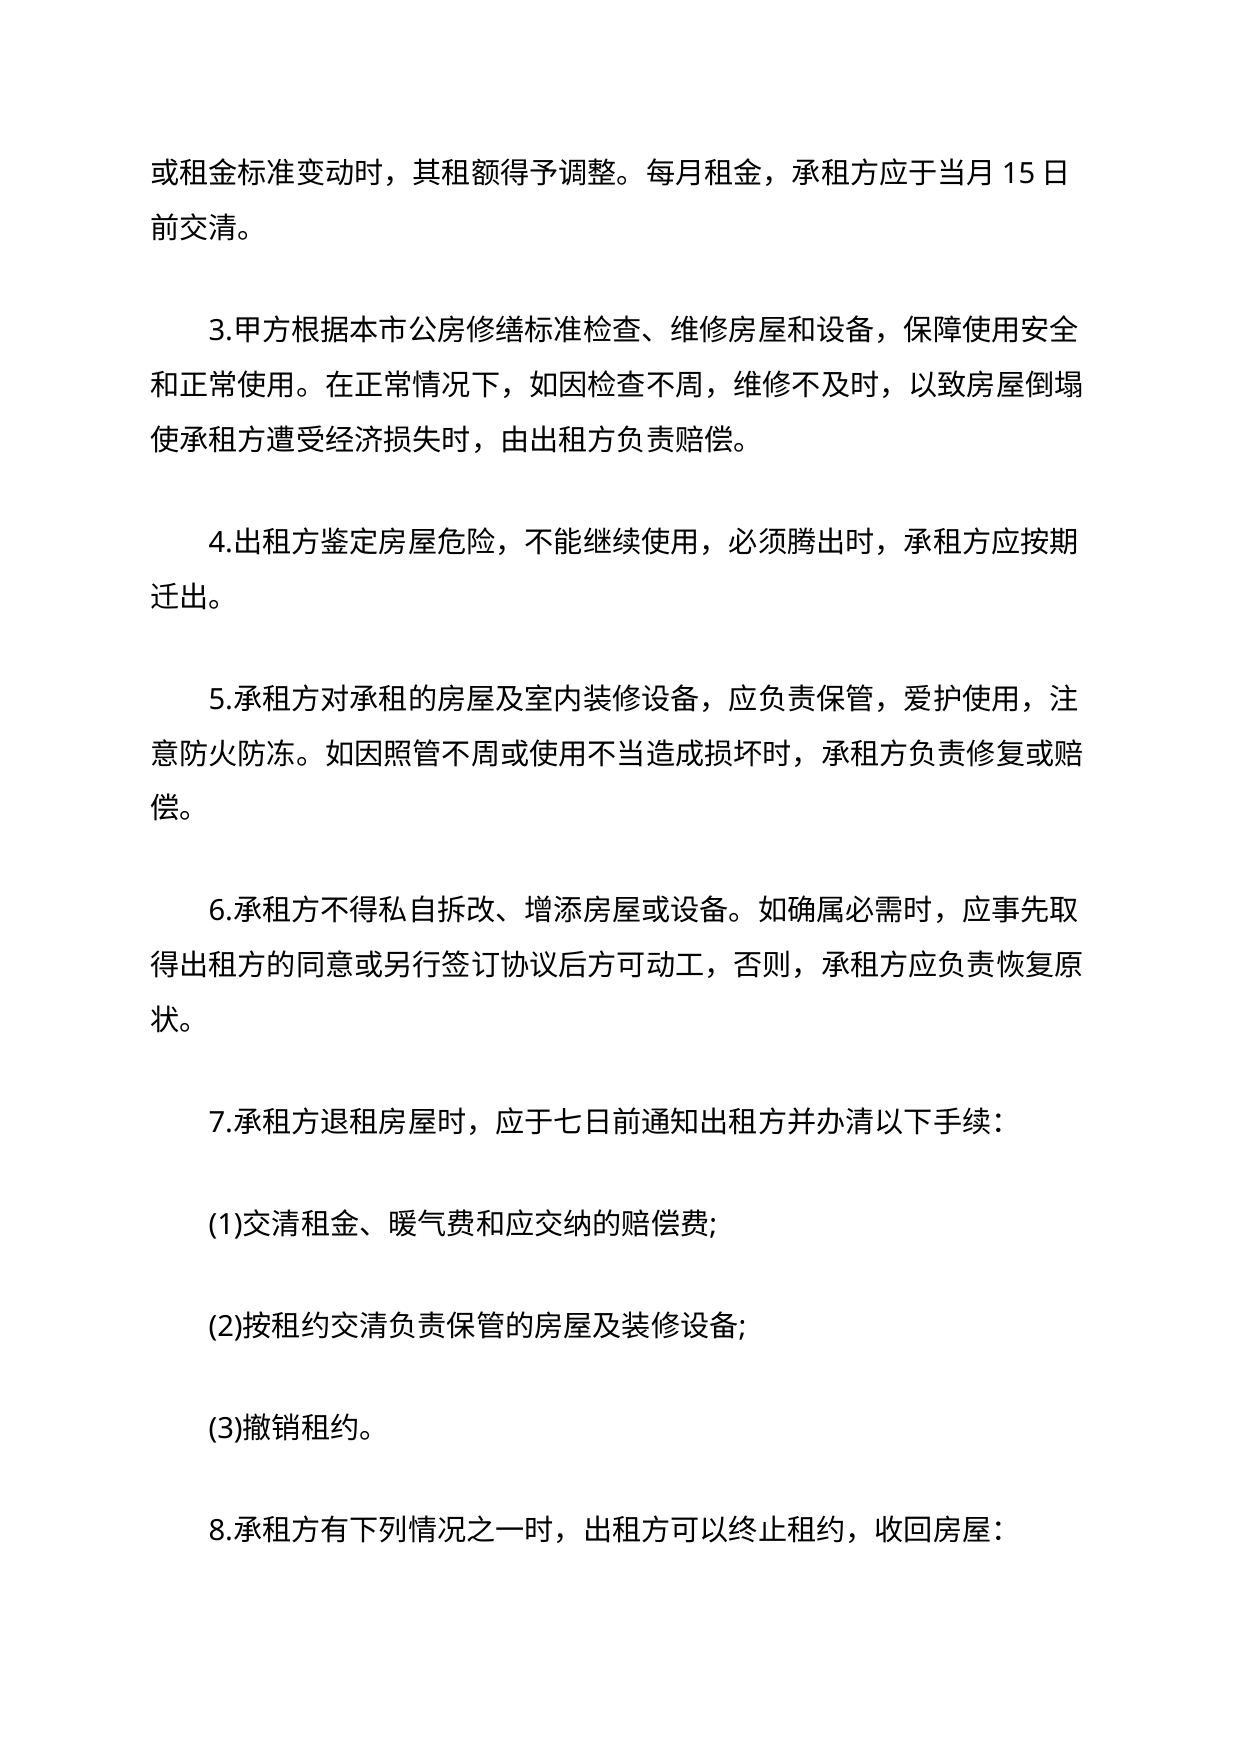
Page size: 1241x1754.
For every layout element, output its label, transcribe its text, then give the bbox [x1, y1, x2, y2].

text 3.甲方根据本市公房修缮标准检查、维修房屋和设备，保障使用安全和正常使用。在正常情况下，如因检查不周，维修不及时，以致房屋倒塌使承租方遭受经济损失时，由出租方负责赔偿。 [150, 307, 1090, 459]
text 5.承租方对承租的房屋及室内装修设备，应负责保管，爱护使用，注意防火防冻。如因照管不周或使用不当造成损坏时，承租方负责修复或赔偿。 [150, 675, 1090, 827]
text (1)交清租金、暖气费和应交纳的赔偿费; [150, 1201, 1090, 1243]
text 7.承租方退租房屋时，应于七日前通知出租方并办清以下手续： [150, 1098, 1090, 1141]
text 6.承租方不得私自拆改、增添房屋或设备。如确属必需时，应事先取得出租方的同意或另行签订协议后方可动工，否则，承租方应负责恢复原状。 [150, 887, 1090, 1039]
text (3)撤销租约。 [150, 1404, 1090, 1447]
text 8.承租方有下列情况之一时，出租方可以终止租约，收回房屋： [150, 1506, 1090, 1549]
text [150, 150, 1090, 247]
text (2)按租约交清负责保管的房屋及装修设备; [150, 1302, 1090, 1345]
text 4.出租方鉴定房屋危险，不能继续使用，必须腾出时，承租方应按期迁出。 [150, 518, 1090, 616]
